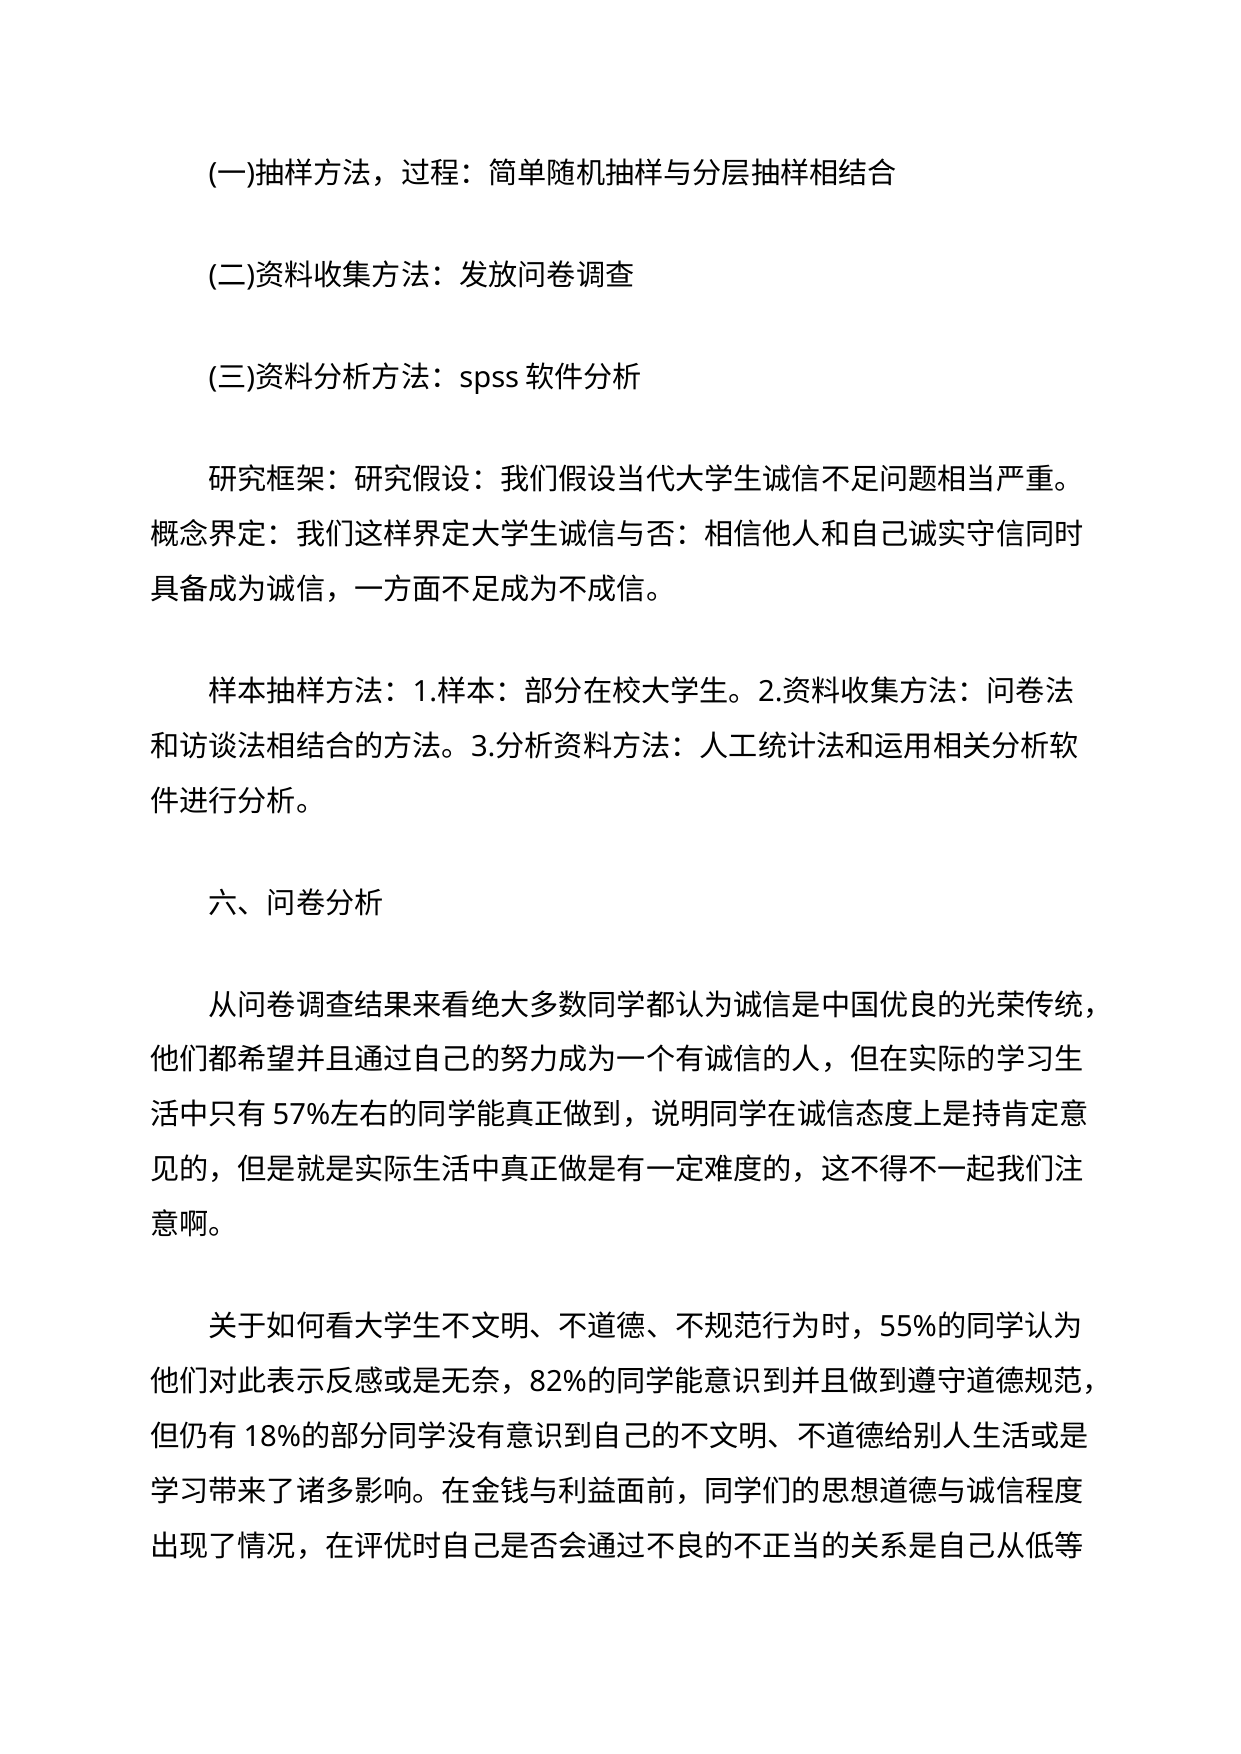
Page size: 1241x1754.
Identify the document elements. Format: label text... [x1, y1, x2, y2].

text 研究框架：研究假设：我们假设当代大学生诚信不足问题相当严重。概念界定：我们这样界定大学生诚信与否：相信他人和自己诚实守信同时具备成为诚信，一方面不足成为不成信。 [150, 456, 1090, 608]
text (二)资料收集方法：发放问卷调查 [150, 252, 1090, 294]
text 样本抽样方法：1.样本：部分在校大学生。2.资料收集方法：问卷法和访谈法相结合的方法。3.分析资料方法：人工统计法和运用相关分析软件进行分析。 [150, 667, 1090, 820]
text (一)抽样方法，过程：简单随机抽样与分层抽样相结合 [150, 150, 1090, 192]
text 六、问卷分析 [150, 879, 1090, 922]
text (三)资料分析方法：spss软件分析 [150, 354, 1090, 396]
text 从问卷调查结果来看绝大多数同学都认为诚信是中国优良的光荣传统，他们都希望并且通过自己的努力成为一个有诚信的人，但在实际的学习生活中只有57%左右的同学能真正做到，说明同学在诚信态度上是持肯定意见的，但是就是实际生活中真正做是有一定难度的，这不得不一起我们注意啊。 [150, 981, 1090, 1243]
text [150, 1302, 1090, 1565]
